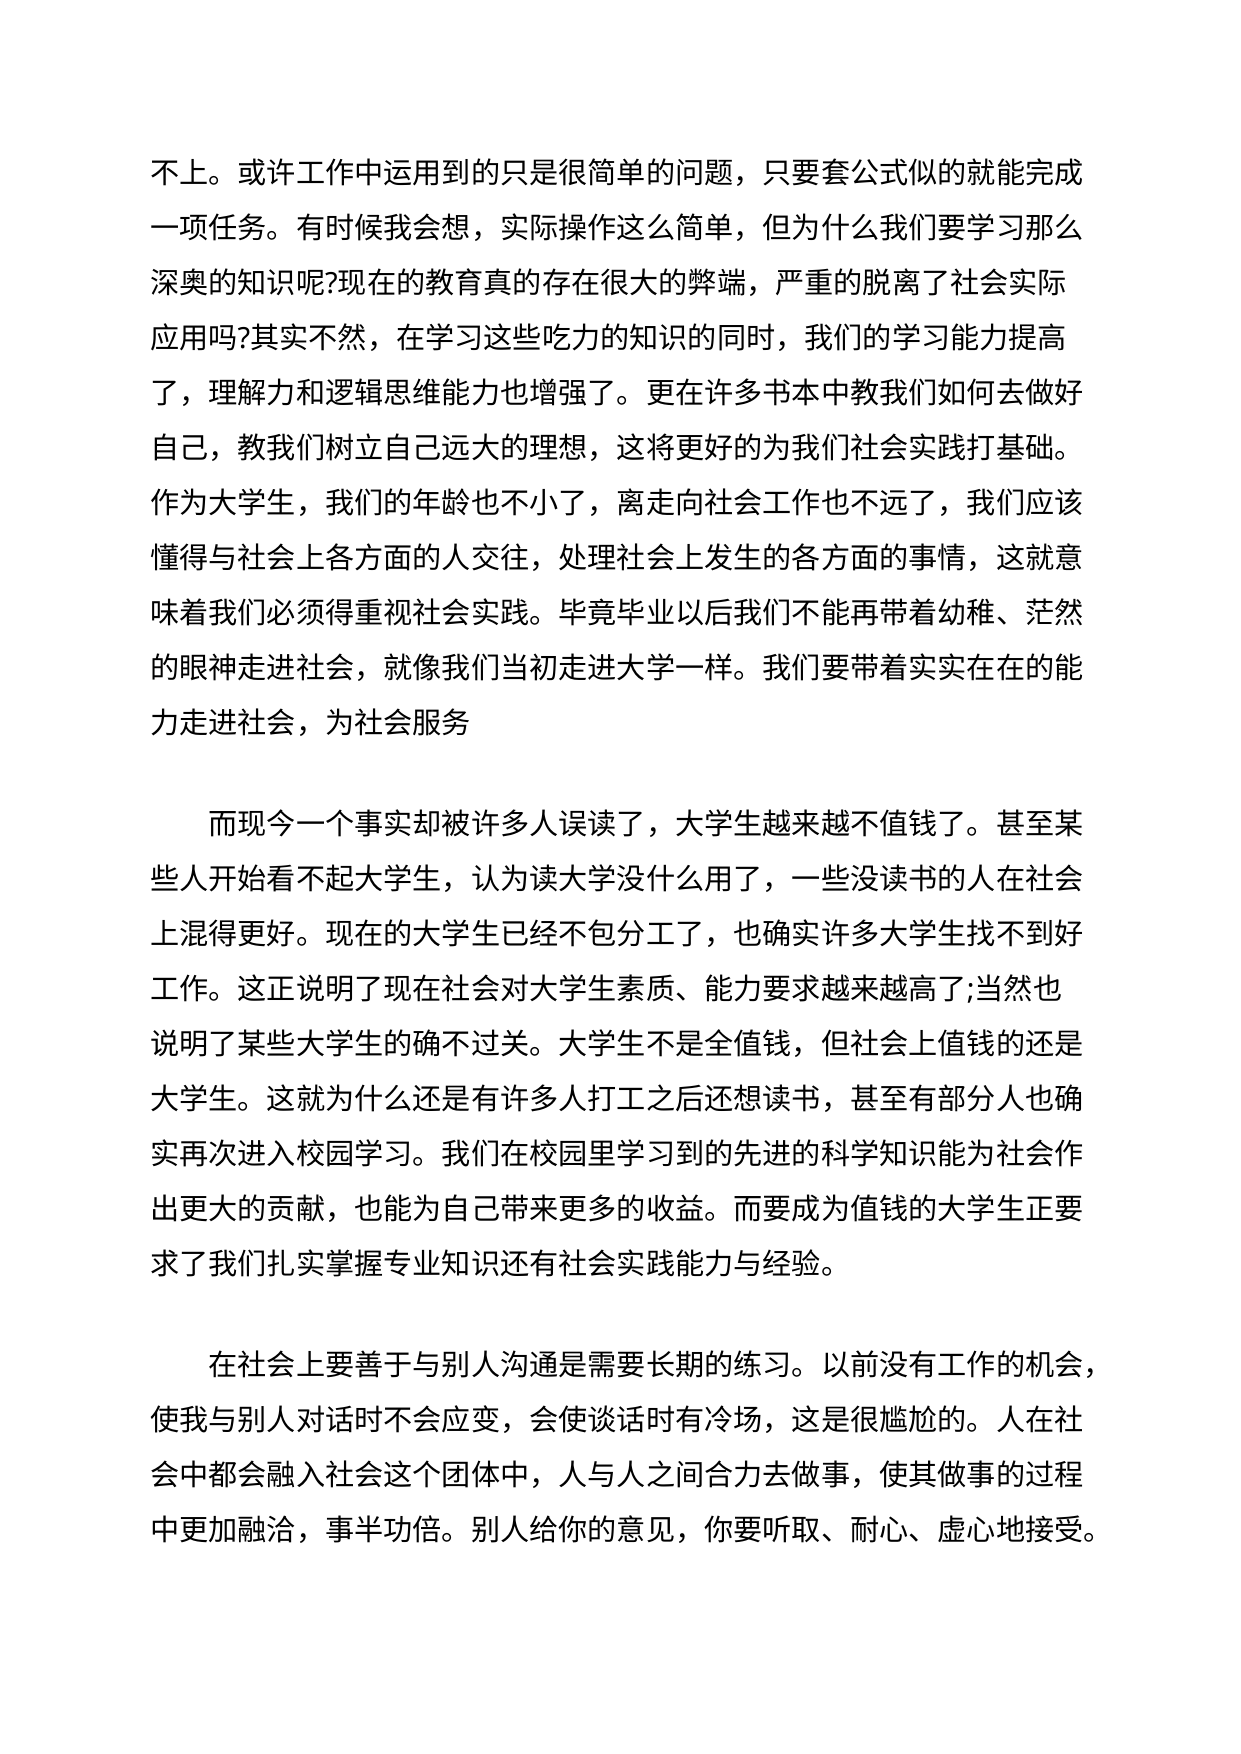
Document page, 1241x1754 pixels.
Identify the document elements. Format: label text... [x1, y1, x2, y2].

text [150, 150, 1090, 741]
text 而现今一个事实却被许多人误读了，大学生越来越不值钱了。甚至某些人开始看不起大学生，认为读大学没什么用了，一些没读书的人在社会上混得更好。现在的大学生已经不包分工了，也确实许多大学生找不到好工作。这正说明了现在社会对大学生素质、能力要求越来越高了;当然也说明了某些大学生的确不过关。大学生不是全值钱，但社会上值钱的还是大学生。这就为什么还是有许多人打工之后还想读书，甚至有部分人也确实再次进入校园学习。我们在校园里学习到的先进的科学知识能为社会作出更大的贡献，也能为自己带来更多的收益。而要成为值钱的大学生正要求了我们扎实掌握专业知识还有社会实践能力与经验。 [150, 801, 1090, 1282]
text 在社会上要善于与别人沟通是需要长期的练习。以前没有工作的机会，使我与别人对话时不会应变，会使谈话时有冷场，这是很尴尬的。人在社会中都会融入社会这个团体中，人与人之间合力去做事，使其做事的过程中更加融洽，事半功倍。别人给你的意见，你要听取、耐心、虚心地接受。 [150, 1342, 1090, 1549]
